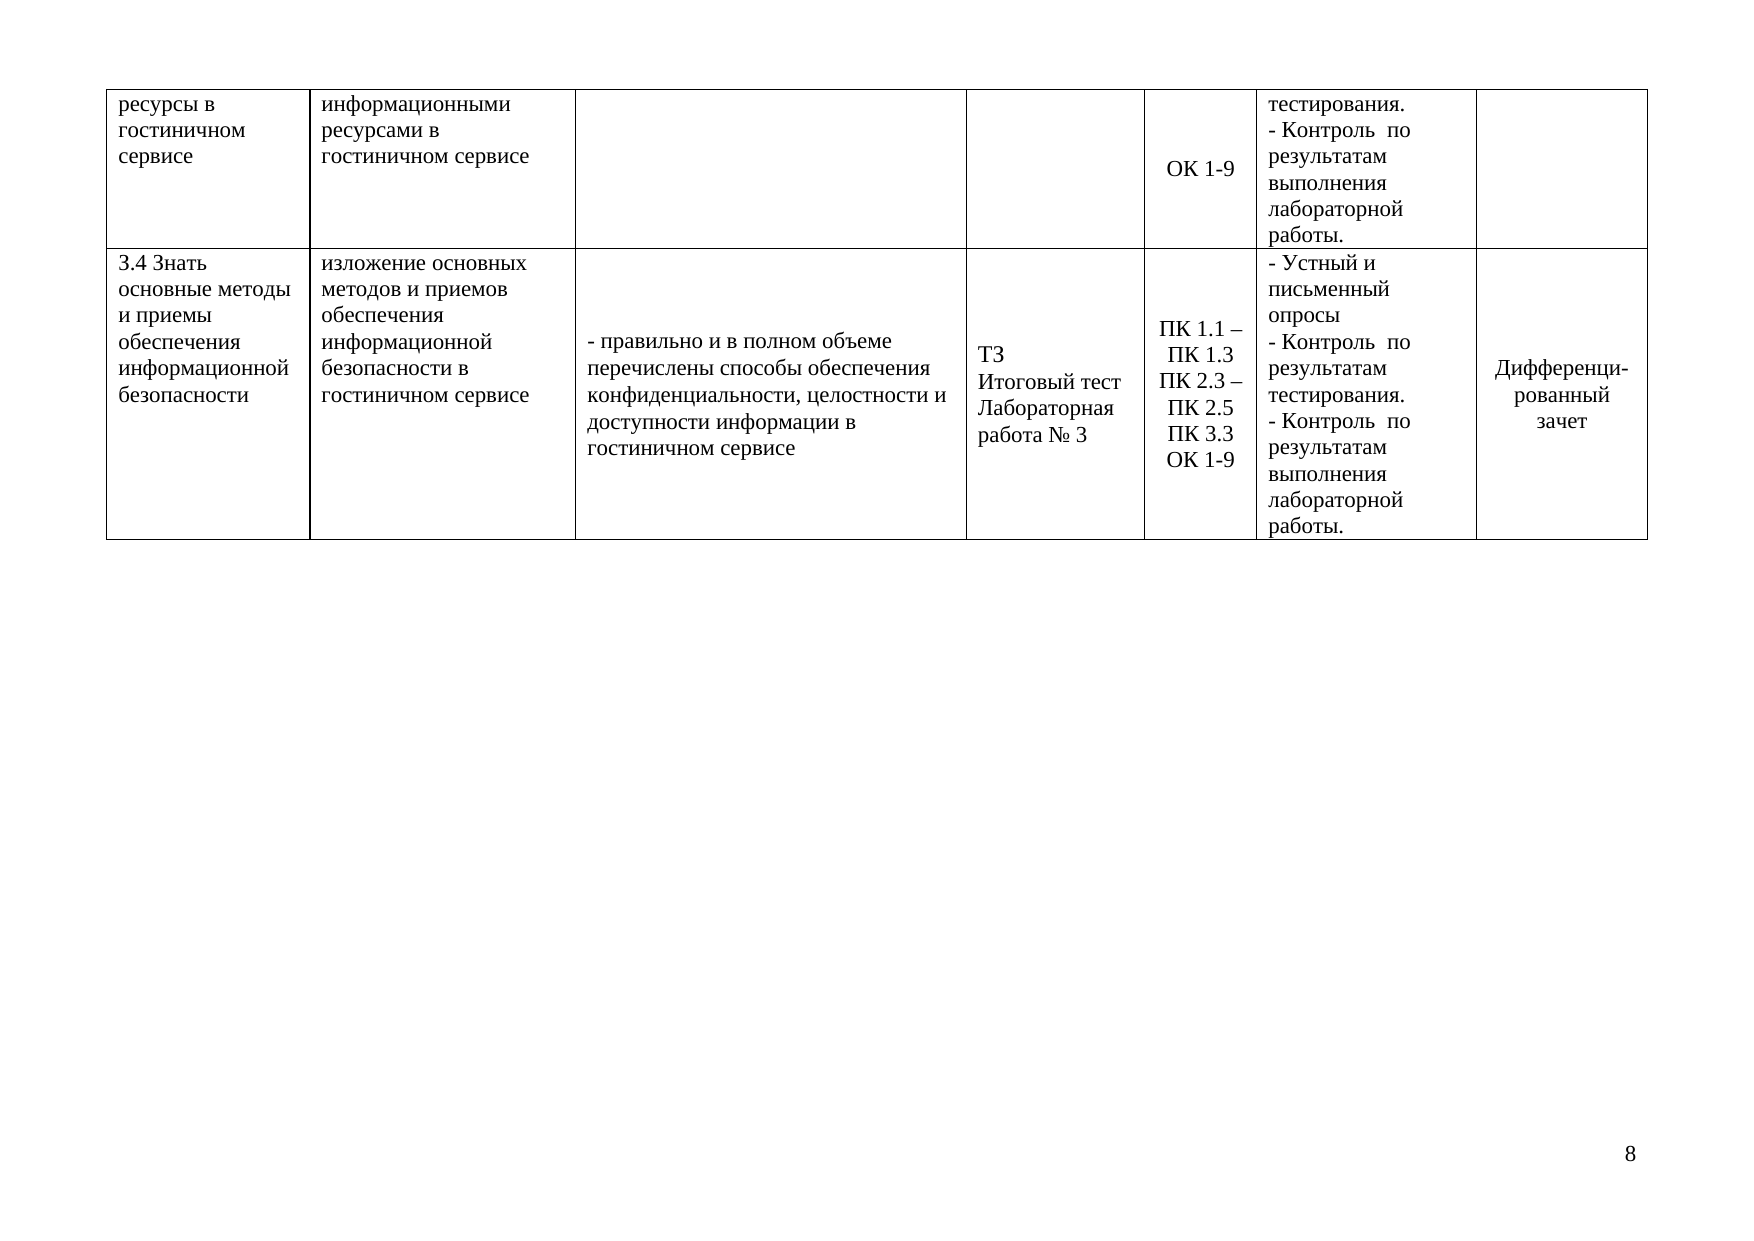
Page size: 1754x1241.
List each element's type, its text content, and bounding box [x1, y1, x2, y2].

table_cell - Устный и письменный опросы - Контроль по результатам тестирования. - Контроль по результатам выполнения лабораторной работы. [1257, 249, 1476, 539]
table_cell ТЗ Итоговый тест Лабораторная работа № 3 [967, 249, 1144, 539]
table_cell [311, 90, 575, 248]
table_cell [967, 90, 1144, 248]
table_cell - правильно и в полном объеме перечислены способы обеспечения конфиденциальности, целостности и доступности информации в гостиничном сервисе [576, 249, 966, 539]
table_cell ПК 1.1 – ПК 1.3 ПК 2.3 – ПК 2.5 ПК 3.3 ОК 1-9 [1145, 249, 1256, 539]
table_cell Дифференци-рованный зачет [1477, 249, 1647, 539]
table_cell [576, 90, 966, 248]
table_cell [107, 90, 309, 248]
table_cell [1257, 90, 1476, 248]
table_cell З.4 Знать основные методы и приемы обеспечения информационной безопасности [107, 249, 309, 539]
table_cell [1477, 90, 1647, 248]
table_cell изложение основных методов и приемов обеспечения информационной безопасности в гостиничном сервисе [311, 249, 575, 539]
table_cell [1145, 90, 1256, 248]
